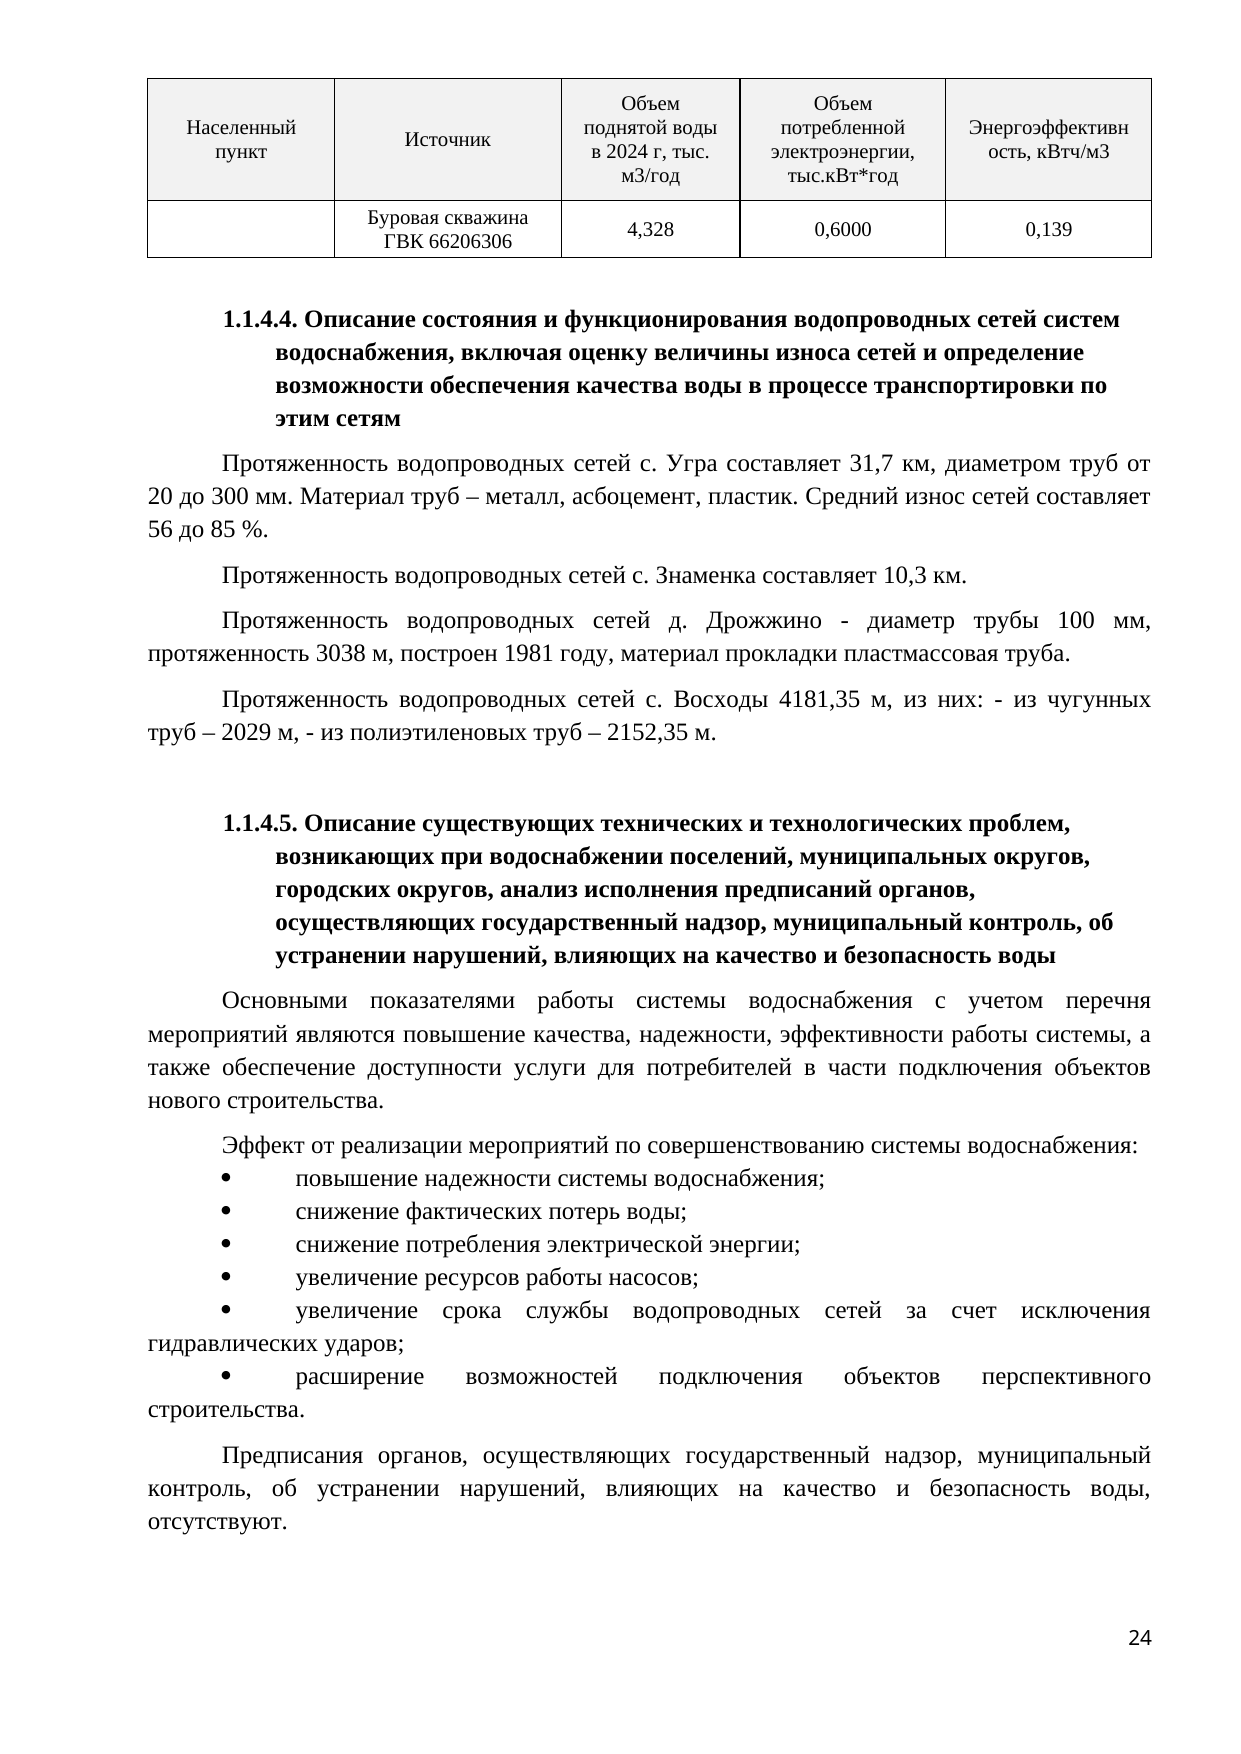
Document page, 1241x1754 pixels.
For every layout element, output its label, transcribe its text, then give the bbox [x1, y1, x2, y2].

table_header Объем поднятой воды в 2024 г, тыс. м3/год [562, 79, 739, 200]
table_header Объем потребленной электроэнергии, тыс.кВт*год [741, 79, 945, 200]
table_header Энергоэффективность, кВтч/м3 [946, 79, 1151, 200]
text Протяженность водопроводных сетей д. Дрожжино - диаметр трубы 100 мм, протяженность 3038 м, построен 1981 году, материал прокладки пластмассовая труба. [148, 605, 1152, 667]
text Протяженность водопроводных сетей с. Восходы 4181,35 м, из них: - из чугунных труб – 2029 м, - из полиэтиленовых труб – 2152,35 м. [148, 684, 1152, 746]
list 1.1.4.4. Описание состояния и функционирования водопроводных сетей систем водоснабжения, включая оценку величины износа сетей и определение возможности обеспечения качества воды в процессе транспортировки по этим сетям [223, 304, 1152, 432]
list увеличение срока службы водопроводных сетей за счет исключения гидравлических ударов; [148, 1295, 1152, 1357]
list снижение потребления электрической энергии; [148, 1229, 1152, 1258]
table_header Населенный пункт [148, 79, 334, 200]
text Протяженность водопроводных сетей с. Угра составляет 31,7 км, диаметром труб от 20 до 300 мм. Материал труб – металл, асбоцемент, пластик. Средний износ сетей составляет 56 до 85 %. [148, 448, 1152, 543]
table_cell 0,6000 [741, 201, 945, 257]
list снижение фактических потерь воды; [148, 1196, 1152, 1225]
list повышение надежности системы водоснабжения; [148, 1163, 1152, 1192]
table_cell Буровая скважина ГВК 66206306 [335, 201, 561, 257]
table_header Источник [335, 79, 561, 200]
table_cell 0,139 [946, 201, 1151, 257]
text Эффект от реализации мероприятий по совершенствованию системы водоснабжения: [148, 1130, 1152, 1159]
text Протяженность водопроводных сетей с. Знаменка составляет 10,3 км. [148, 560, 1152, 589]
list увеличение ресурсов работы насосов; [148, 1262, 1152, 1291]
list 1.1.4.5. Описание существующих технических и технологических проблем, возникающих при водоснабжении поселений, муниципальных округов, городских округов, анализ исполнения предписаний органов, осуществляющих государственный надзор, муниципальный контроль, об устранении нарушений, влияющих на качество и безопасность воды [223, 808, 1152, 969]
table_cell 4,328 [562, 201, 739, 257]
text Основными показателями работы системы водоснабжения с учетом перечня мероприятий являются повышение качества, надежности, эффективности работы системы, а также обеспечение доступности услуги для потребителей в части подключения объектов нового строительства. [148, 986, 1152, 1113]
list расширение возможностей подключения объектов перспективного строительства. [148, 1361, 1152, 1423]
text Предписания органов, осуществляющих государственный надзор, муниципальный контроль, об устранении нарушений, влияющих на качество и безопасность воды, отсутствуют. [148, 1440, 1152, 1535]
